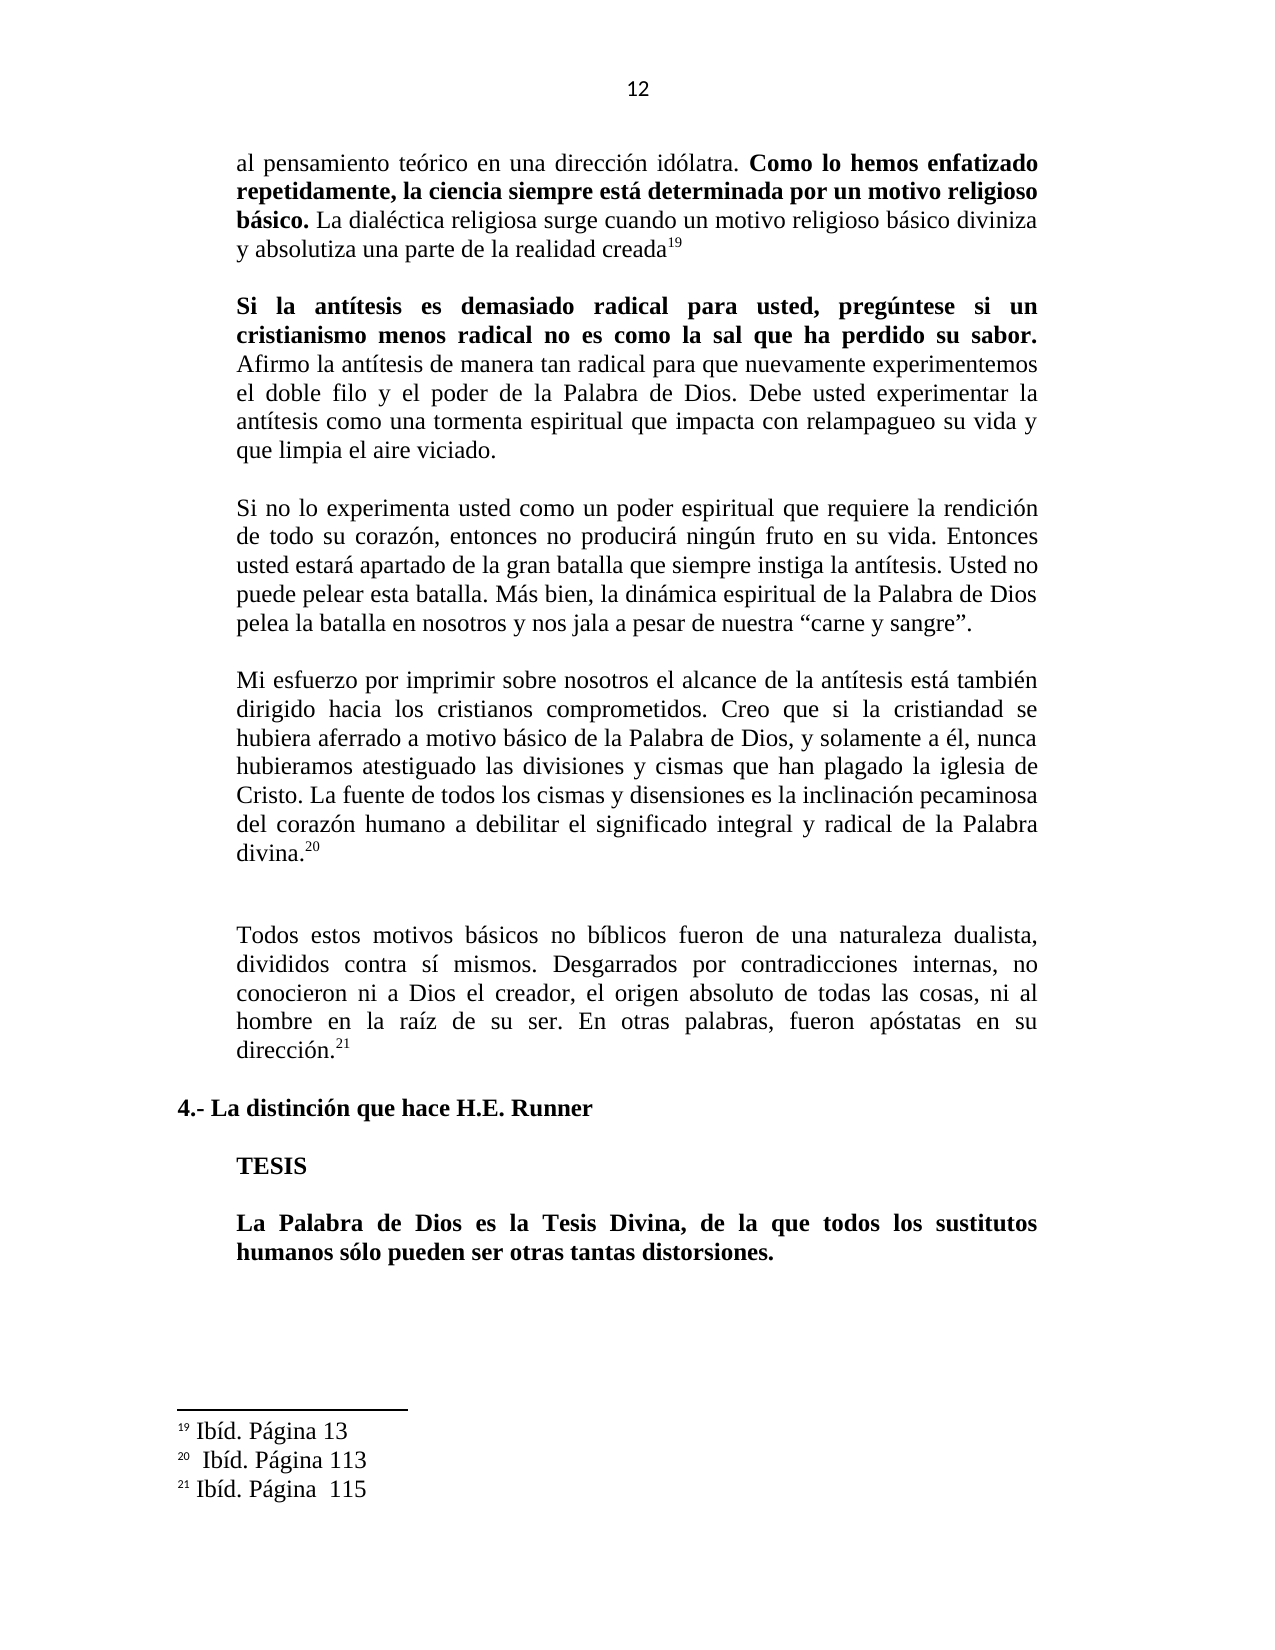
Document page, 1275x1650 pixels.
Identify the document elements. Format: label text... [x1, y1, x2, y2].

text Mi esfuerzo por imprimir sobre nosotros el alcance de la antítesis está también dirigido hacia los cristianos comprometidos. Creo que si la cristiandad se hubiera aferrado a motivo básico de la Palabra de Dios, y solamente a él, nunca hubieramos atestiguado las divisiones y cismas que han plagado la iglesia de Cristo. La fuente de todos los cismas y disensiones es la inclinación pecaminosa del corazón humano a debilitar el significado integral y radical de la Palabra divina. [236, 665, 1039, 866]
text Todos estos motivos básicos no bíblicos fueron de una naturaleza dualista, divididos contra sí mismos. Desgarrados por contradicciones internas, no conocieron ni a Dios el creador, el origen absoluto de todas las cosas, ni al hombre en la raíz de su ser. En otras palabras, fueron apóstatas en su dirección. [236, 920, 1039, 1064]
text TESIS [236, 1151, 1039, 1180]
text Si la antítesis es demasiado radical para usted, pregúntese si un cristianismo menos radical no es como la sal que ha perdido su sabor. Afirmo la antítesis de manera tan radical para que nuevamente experimentemos el doble filo y el poder de la Palabra de Dios. Debe usted experimentar la antítesis como una tormenta espiritual que impacta con relampagueo su vida y que limpia el aire viciado. [236, 291, 1039, 464]
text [236, 148, 1039, 263]
text 4.- La distinción que hace H.E. Runner [177, 1093, 1098, 1122]
text Si no lo experimenta usted como un poder espiritual que requiere la rendición de todo su corazón, entonces no producirá ningún fruto en su vida. Entonces usted estará apartado de la gran batalla que siempre instiga la antítesis. Usted no puede pelear esta batalla. Más bien, la dinámica espiritual de la Palabra de Dios pelea la batalla en nosotros y nos jala a pesar de nuestra “carne y sangre”. [236, 493, 1039, 636]
text La Palabra de Dios es la Tesis Divina, de la que todos los sustitutos humanos sólo pueden ser otras tantas distorsiones. [236, 1208, 1039, 1266]
